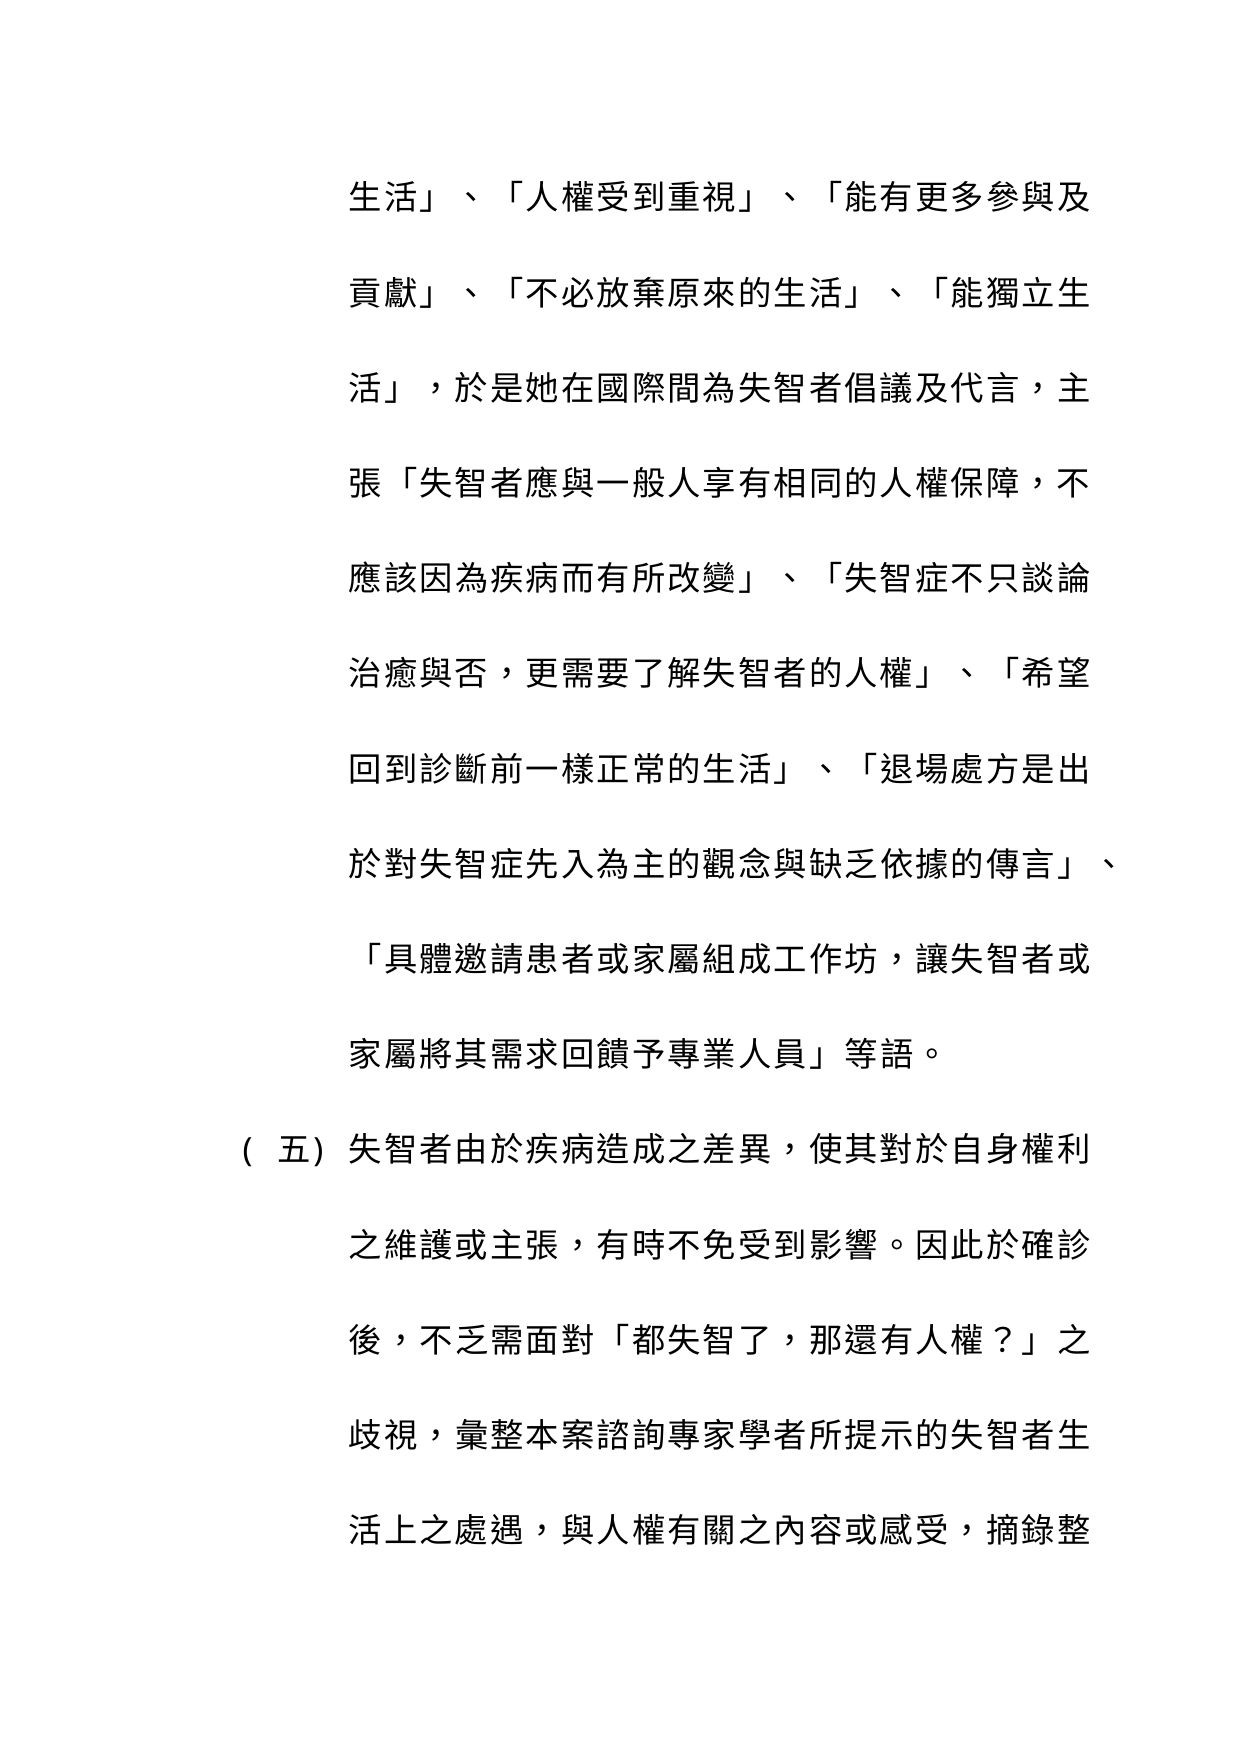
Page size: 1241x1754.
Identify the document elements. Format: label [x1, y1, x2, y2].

subtitle [242, 1100, 1092, 1576]
subtitle [242, 148, 1092, 1100]
